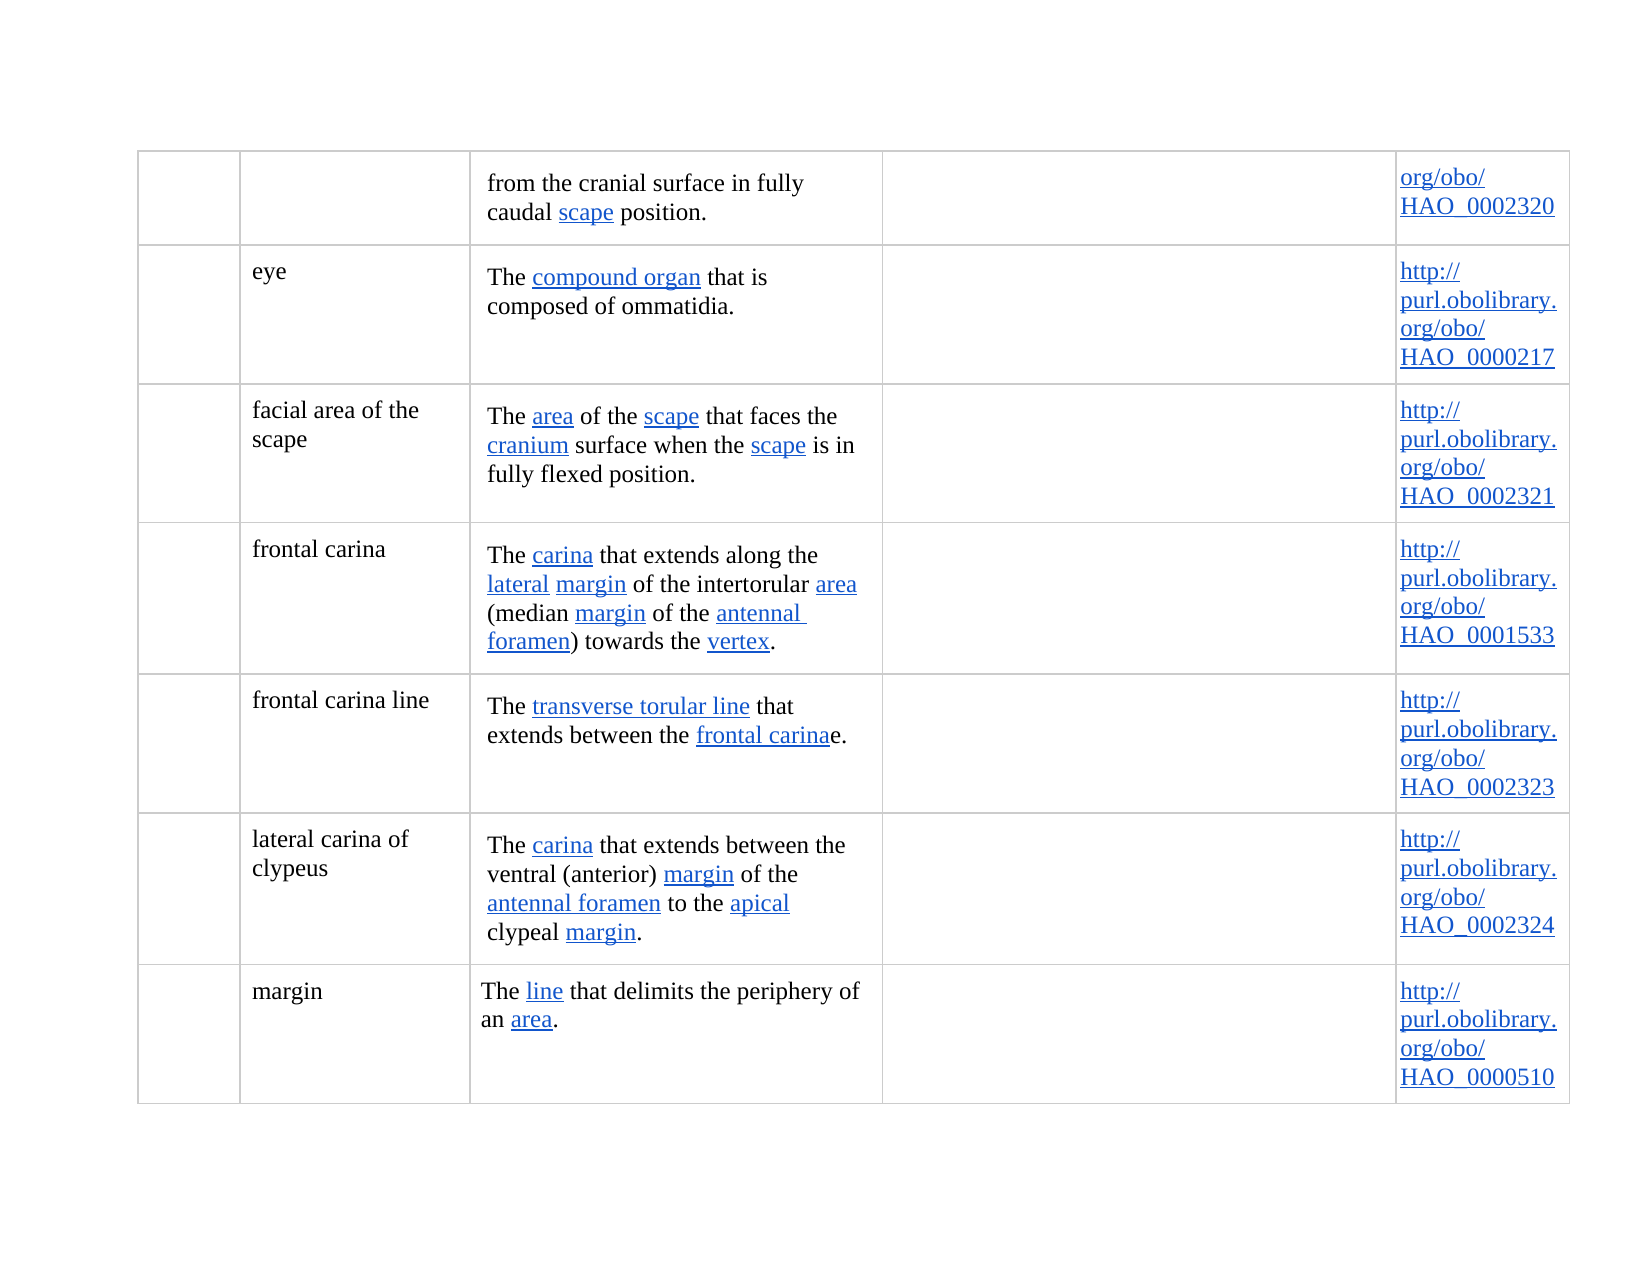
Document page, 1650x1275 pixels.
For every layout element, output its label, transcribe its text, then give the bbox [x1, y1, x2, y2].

table_cell [883, 152, 1395, 244]
table_cell [883, 385, 1395, 522]
table_cell The carina that extends along the lateral margin of the intertorular area (median margin of the antennal foramen) towards the vertex. [471, 523, 882, 673]
table_cell [883, 965, 1395, 1103]
table_cell The compound organ that is composed of ommatidia. [471, 246, 882, 383]
table_cell [883, 523, 1395, 673]
table_cell The transverse torular line that extends between the frontal carinae. [471, 675, 882, 812]
table_cell The area of the scape that faces the cranium surface when the scape is in fully flexed position. [471, 385, 882, 522]
table_cell [883, 814, 1395, 964]
table_cell http://purl.obolibrary.org/obo/HAO_0000510 [1397, 965, 1569, 1103]
table_cell http://purl.obolibrary.org/obo/HAO_0000217 [1397, 246, 1569, 383]
table_cell http://purl.obolibrary.org/obo/HAO_0002321 [1397, 385, 1569, 522]
table_cell [139, 675, 239, 812]
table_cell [241, 152, 469, 244]
table_cell [139, 814, 239, 964]
table_cell [139, 965, 239, 1103]
table_cell frontal carina line [241, 675, 469, 812]
table_cell [139, 152, 239, 244]
table_cell [883, 675, 1395, 812]
table_cell http://purl.obolibrary.org/obo/HAO_0001533 [1397, 523, 1569, 673]
table_cell [883, 246, 1395, 383]
table_cell eye [241, 246, 469, 383]
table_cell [471, 152, 882, 244]
table_cell facial area of the scape [241, 385, 469, 522]
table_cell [1397, 152, 1569, 244]
table_cell The carina that extends between the ventral (anterior) margin of the antennal foramen to the apical clypeal margin. [471, 814, 882, 964]
table_cell http://purl.obolibrary.org/obo/HAO_0002323 [1397, 675, 1569, 812]
table_cell frontal carina [241, 523, 469, 673]
table_cell [139, 523, 239, 673]
table_cell [139, 385, 239, 522]
table_cell margin [241, 965, 469, 1103]
table_cell lateral carina of clypeus [241, 814, 469, 964]
table_cell The line that delimits the periphery of an area. [471, 965, 882, 1103]
table_cell http://purl.obolibrary.org/obo/HAO_0002324 [1397, 814, 1569, 964]
table_cell [139, 246, 239, 383]
